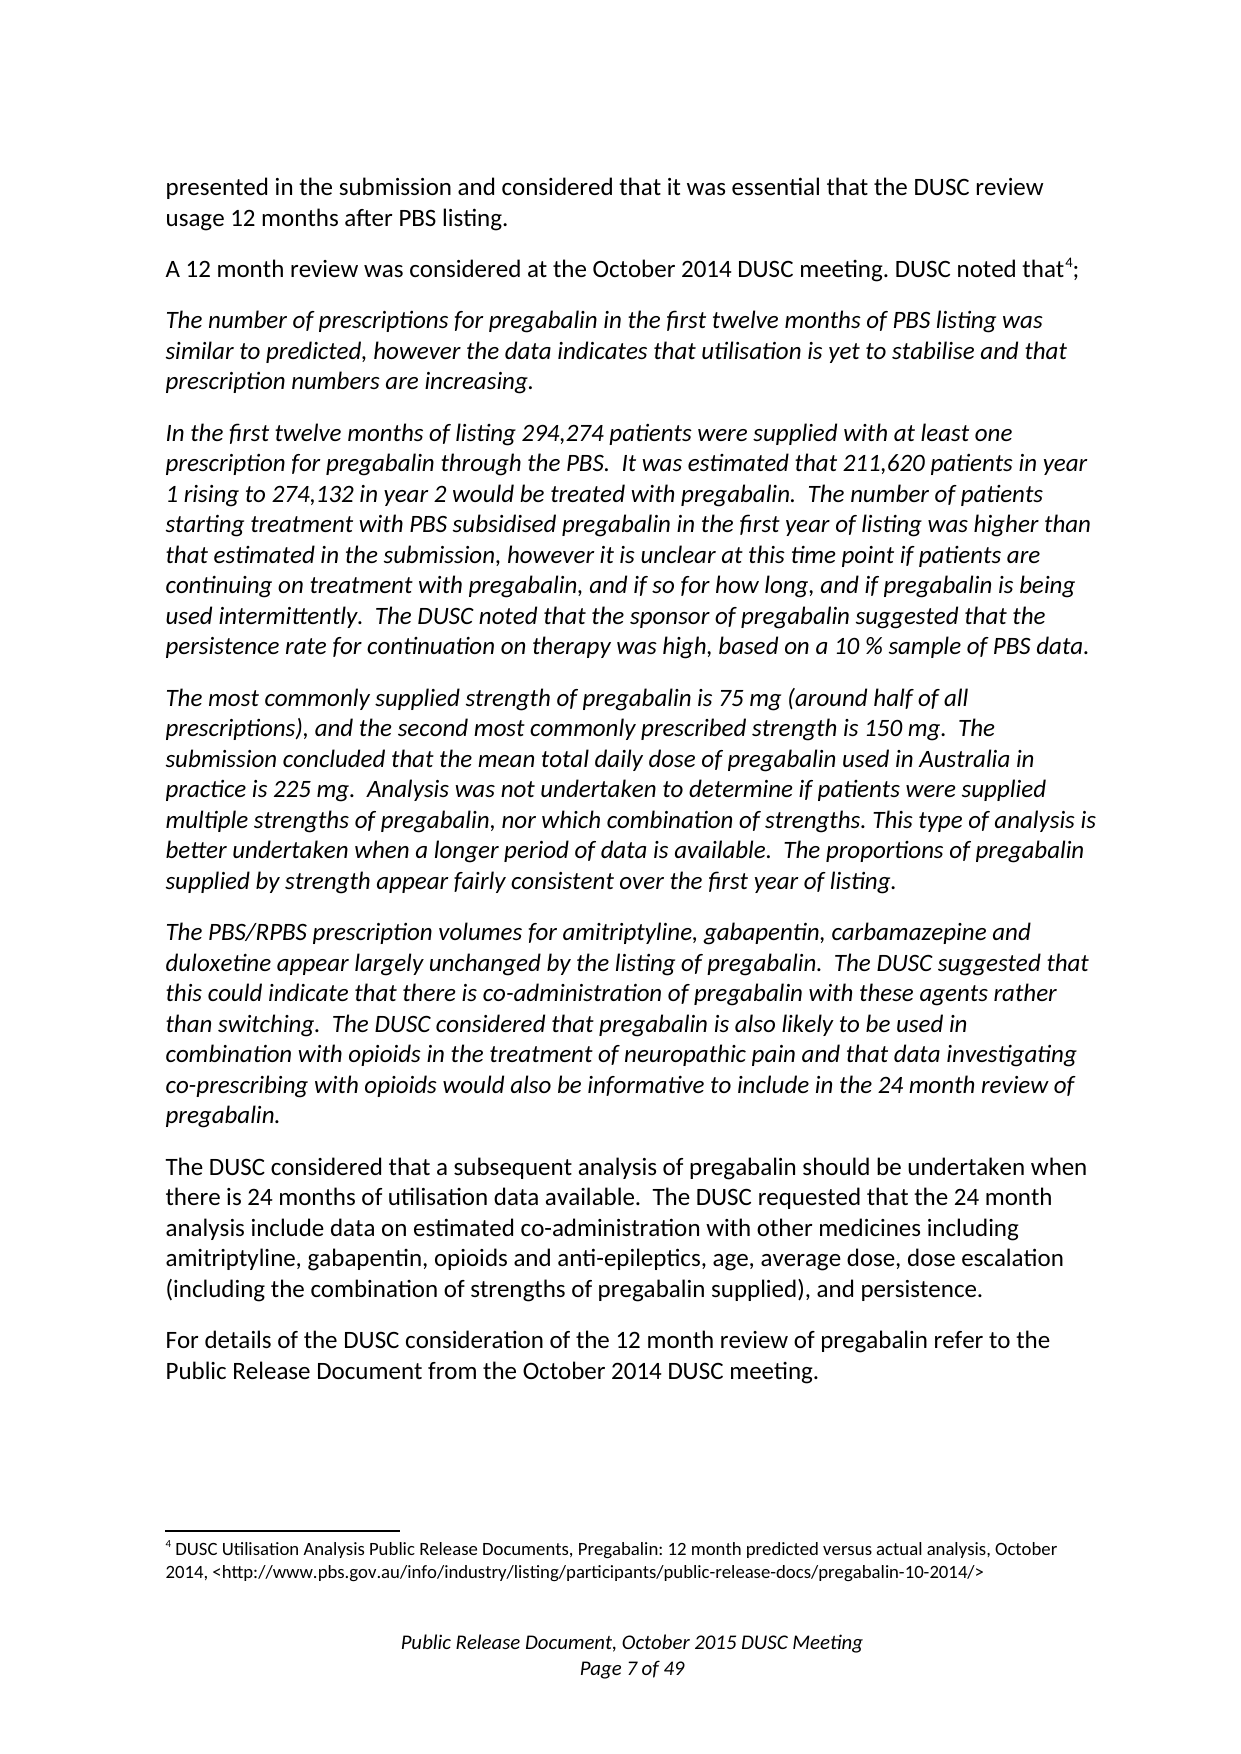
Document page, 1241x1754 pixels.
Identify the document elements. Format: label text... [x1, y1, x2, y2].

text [165, 171, 1098, 232]
text The DUSC considered that a subsequent analysis of pregabalin should be undertaken when there is 24 months of utilisation data available. The DUSC requested that the 24 month analysis include data on estimated co-administration with other medicines including amitriptyline, gabapentin, opioids and anti-epileptics, age, average dose, dose escalation (including the combination of strengths of pregabalin supplied), and persistence. [165, 1151, 1098, 1303]
text A 12 month review was considered at the October 2014 DUSC meeting. DUSC noted that; [165, 253, 1098, 284]
text In the first twelve months of listing 294,274 patients were supplied with at least one prescription for pregabalin through the PBS. It was estimated that 211,620 patients in year 1 rising to 274,132 in year 2 would be treated with pregabalin. The number of patients starting treatment with PBS subsidised pregabalin in the first year of listing was higher than that estimated in the submission, however it is unclear at this time point if patients are continuing on treatment with pregabalin, and if so for how long, and if pregabalin is being used intermittently. The DUSC noted that the sponsor of pregabalin suggested that the persistence rate for continuation on therapy was high, based on a 10 % sample of PBS data. [165, 417, 1098, 661]
text The number of prescriptions for pregabalin in the first twelve months of PBS listing was similar to predicted, however the data indicates that utilisation is yet to stabilise and that prescription numbers are increasing. [165, 304, 1098, 396]
text The most commonly supplied strength of pregabalin is 75 mg (around half of all prescriptions), and the second most commonly prescribed strength is 150 mg. The submission concluded that the mean total daily dose of pregabalin used in Australia in practice is 225 mg. Analysis was not undertaken to determine if patients were supplied multiple strengths of pregabalin, nor which combination of strengths. This type of analysis is better undertaken when a longer period of data is available. The proportions of pregabalin supplied by strength appear fairly consistent over the first year of listing. [165, 682, 1098, 896]
text The PBS/RPBS prescription volumes for amitriptyline, gabapentin, carbamazepine and duloxetine appear largely unchanged by the listing of pregabalin. The DUSC suggested that this could indicate that there is co-administration of pregabalin with these agents rather than switching. The DUSC considered that pregabalin is also likely to be used in combination with opioids in the treatment of neuropathic pain and that data investigating co-prescribing with opioids would also be informative to include in the 24 month review of pregabalin. [165, 916, 1098, 1130]
text For details of the DUSC consideration of the 12 month review of pregabalin refer to the Public Release Document from the October 2014 DUSC meeting. [165, 1324, 1098, 1385]
